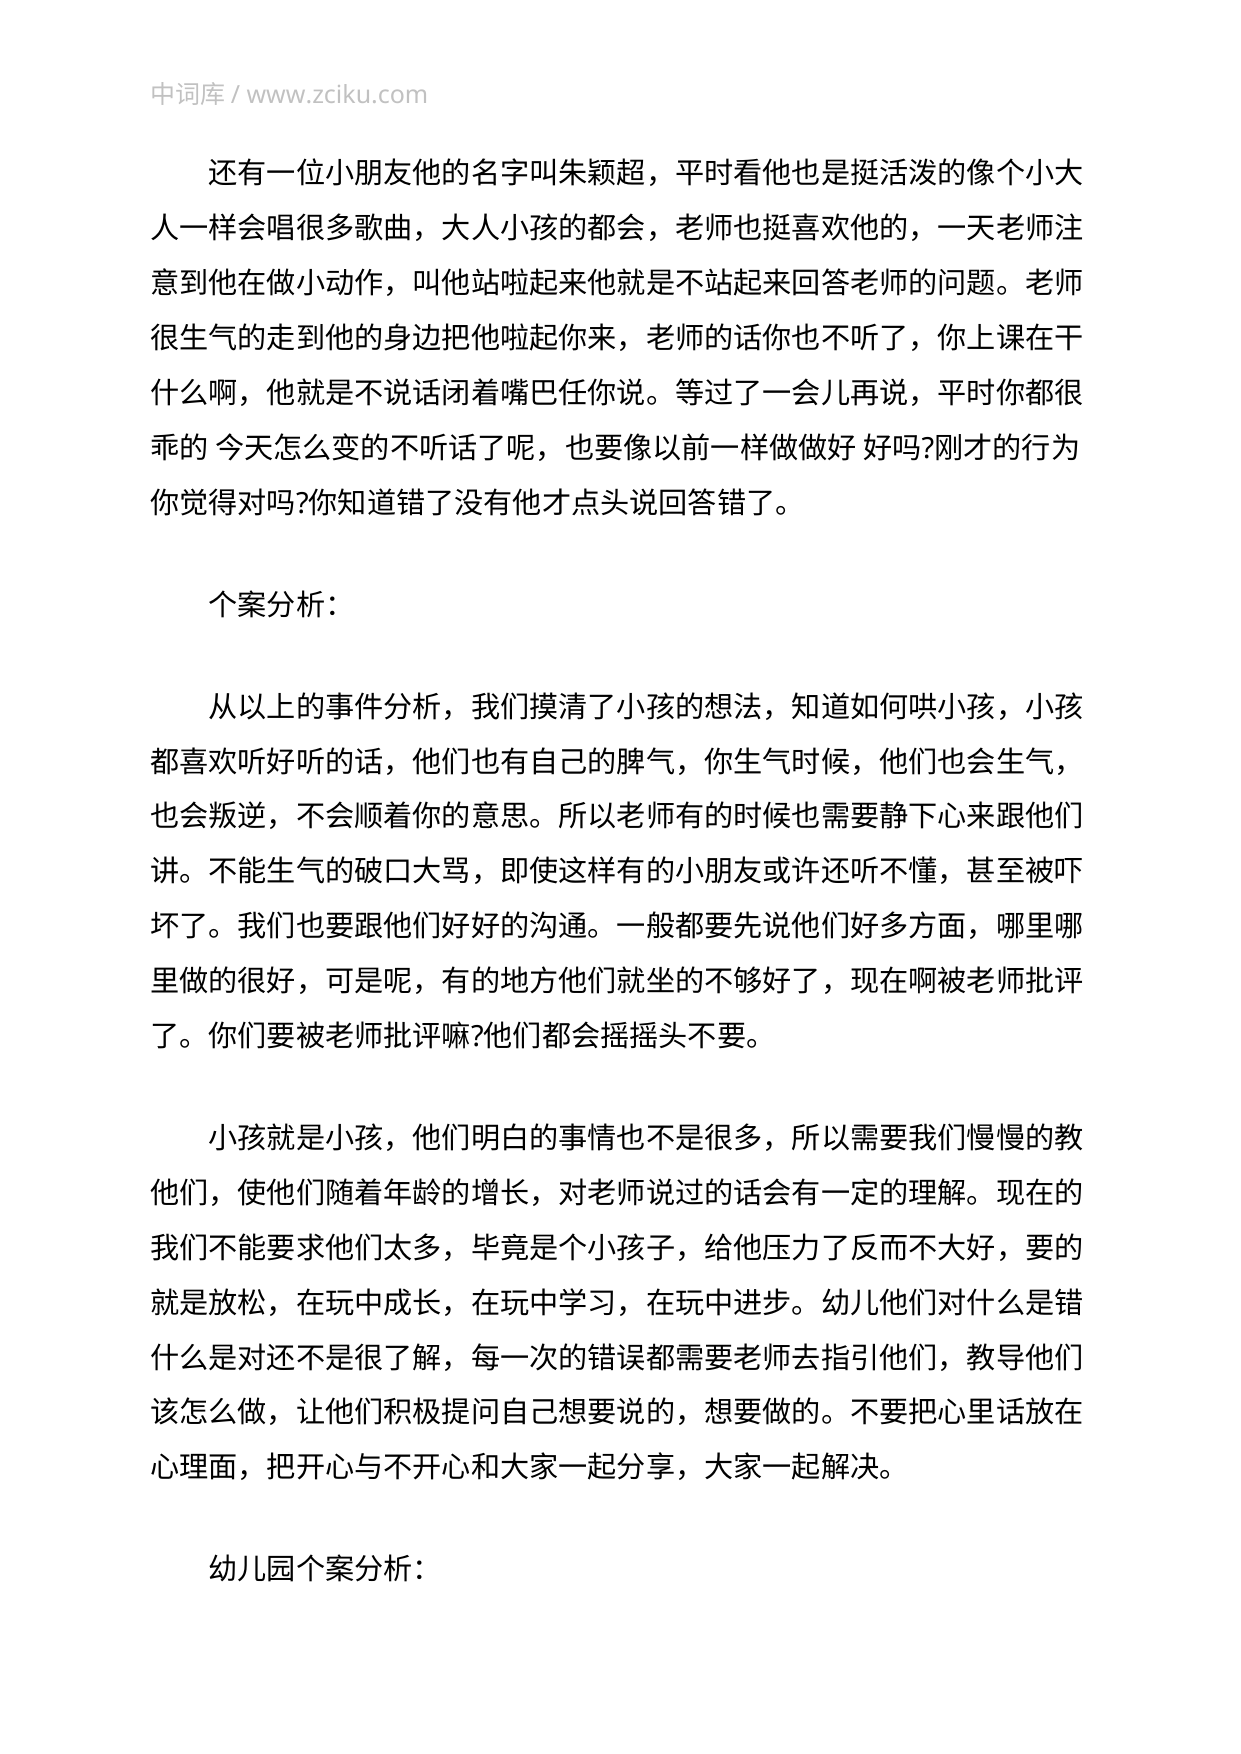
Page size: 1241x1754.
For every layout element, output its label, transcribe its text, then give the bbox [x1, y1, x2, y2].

text 个案分析： [150, 581, 1090, 624]
text 还有一位小朋友他的名字叫朱颖超，平时看他也是挺活泼的像个小大人一样会唱很多歌曲，大人小孩的都会，老师也挺喜欢他的，一天老师注意到他在做小动作，叫他站啦起来他就是不站起来回答老师的问题。老师很生气的走到他的身边把他啦起你来，老师的话你也不听了，你上课在干什么啊，他就是不说话闭着嘴巴任你说。等过了一会儿再说，平时你都很乖的 今天怎么变的不听话了呢，也要像以前一样做做好 好吗?刚才的行为你觉得对吗?你知道错了没有他才点头说回答错了。 [150, 150, 1090, 522]
text 幼儿园个案分析： [150, 1546, 1090, 1588]
text 小孩就是小孩，他们明白的事情也不是很多，所以需要我们慢慢的教他们，使他们随着年龄的增长，对老师说过的话会有一定的理解。现在的我们不能要求他们太多，毕竟是个小孩子，给他压力了反而不大好，要的就是放松，在玩中成长，在玩中学习，在玩中进步。幼儿他们对什么是错什么是对还不是很了解，每一次的错误都需要老师去指引他们，教导他们该怎么做，让他们积极提问自己想要说的，想要做的。不要把心里话放在心理面，把开心与不开心和大家一起分享，大家一起解决。 [150, 1114, 1090, 1486]
text 从以上的事件分析，我们摸清了小孩的想法，知道如何哄小孩，小孩都喜欢听好听的话，他们也有自己的脾气，你生气时候，他们也会生气，也会叛逆，不会顺着你的意思。所以老师有的时候也需要静下心来跟他们讲。不能生气的破口大骂，即使这样有的小朋友或许还听不懂，甚至被吓坏了。我们也要跟他们好好的沟通。一般都要先说他们好多方面，哪里哪里做的很好，可是呢，有的地方他们就坐的不够好了，现在啊被老师批评了。你们要被老师批评嘛?他们都会摇摇头不要。 [150, 683, 1090, 1055]
